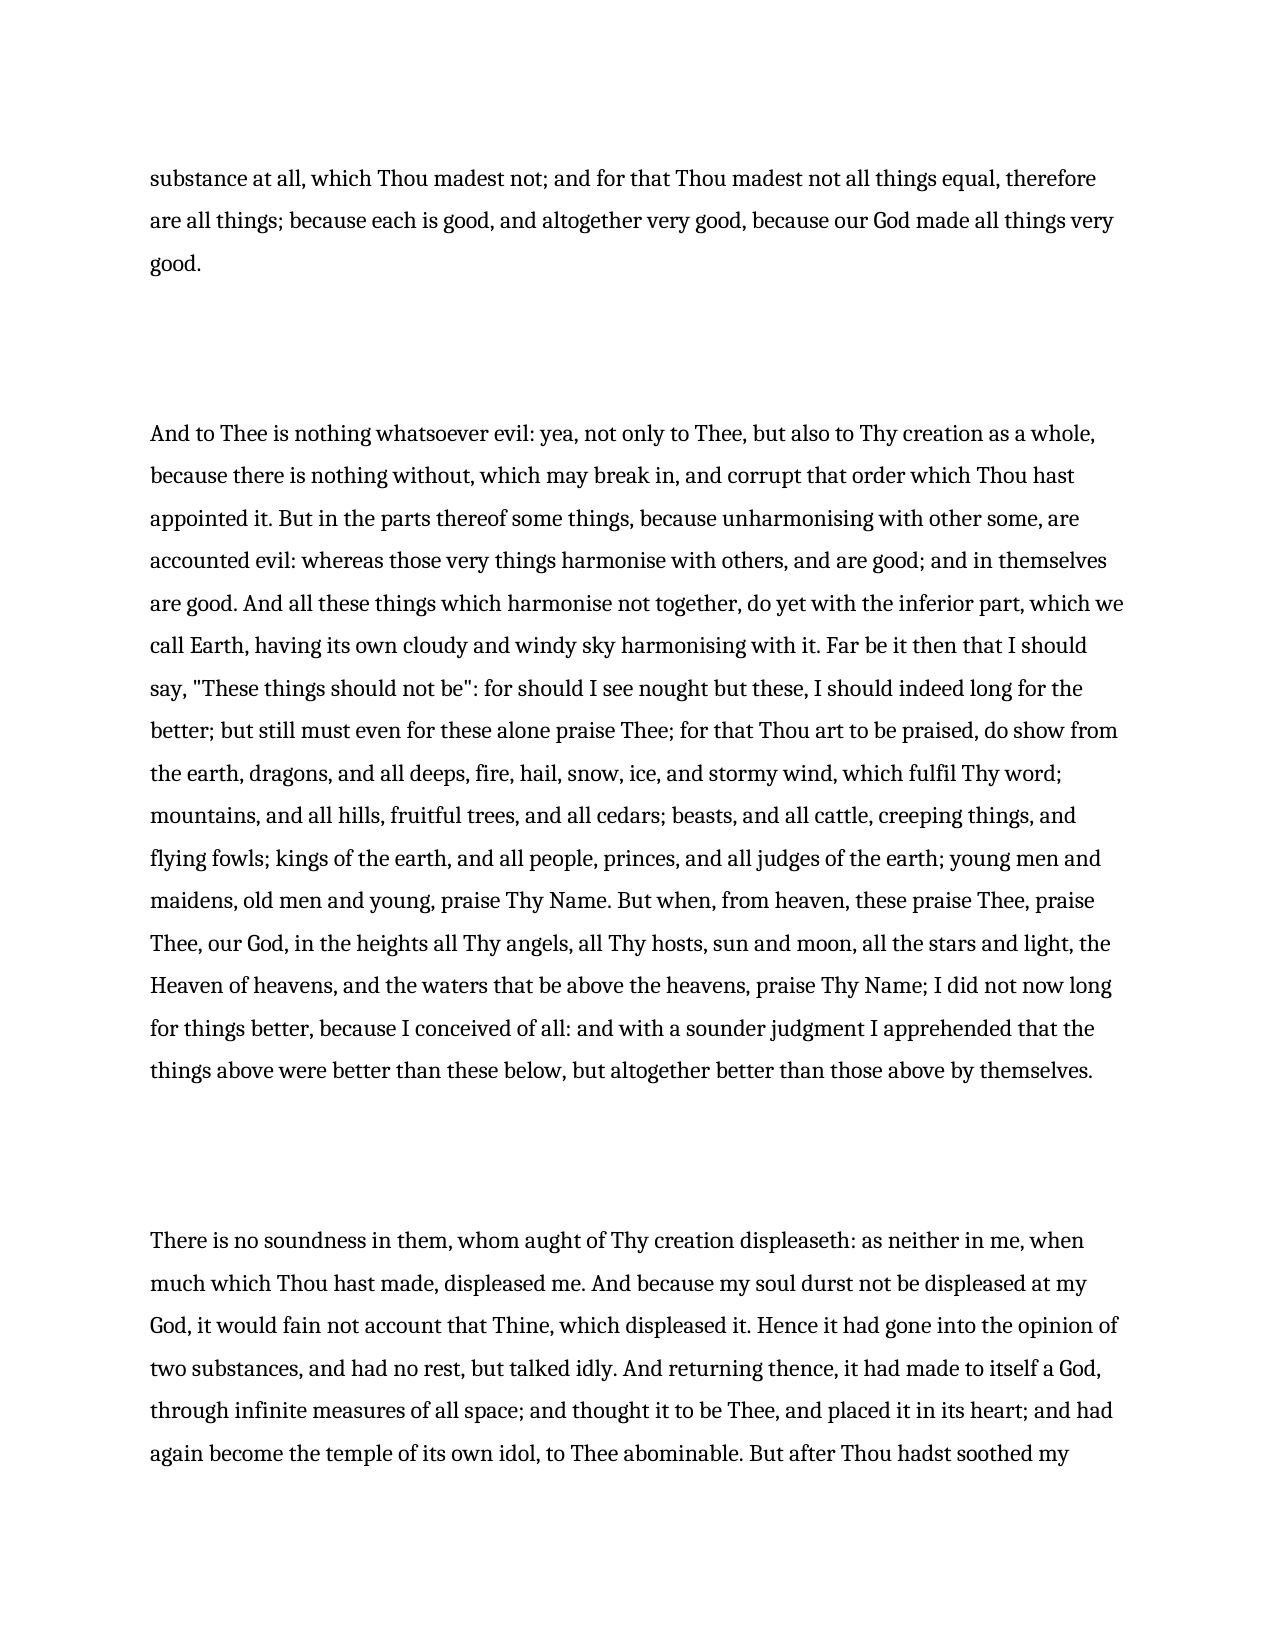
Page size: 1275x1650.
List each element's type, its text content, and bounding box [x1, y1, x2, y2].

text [150, 150, 1125, 320]
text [150, 1212, 1125, 1467]
text And to Thee is nothing whatsoever evil: yea, not only to Thee, but also to Thy creation as a whole, because there is nothing without, which may break in, and corrupt that order which Thou hast appointed it. But in the parts thereof some things, because unharmonising with other some, are accounted evil: whereas those very things harmonise with others, and are good; and in themselves are good. And all these things which harmonise not together, do yet with the inferior part, which we call Earth, having its own cloudy and windy sky harmonising with it. Far be it then that I should say, "These things should not be": for should I see nought but these, I should indeed long for the better; but still must even for these alone praise Thee; for that Thou art to be praised, do show from the earth, dragons, and all deeps, fire, hail, snow, ice, and stormy wind, which fulfil Thy word; mountains, and all hills, fruitful trees, and all cedars; beasts, and all cattle, creeping things, and flying fowls; kings of the earth, and all people, princes, and all judges of the earth; young men and maidens, old men and young, praise Thy Name. But when, from heaven, these praise Thee, praise Thee, our God, in the heights all Thy angels, all Thy hosts, sun and moon, all the stars and light, the Heaven of heavens, and the waters that be above the heavens, praise Thy Name; I did not now long for things better, because I conceived of all: and with a sounder judgment I apprehended that the things above were better than these below, but altogether better than those above by themselves. [150, 405, 1125, 1127]
